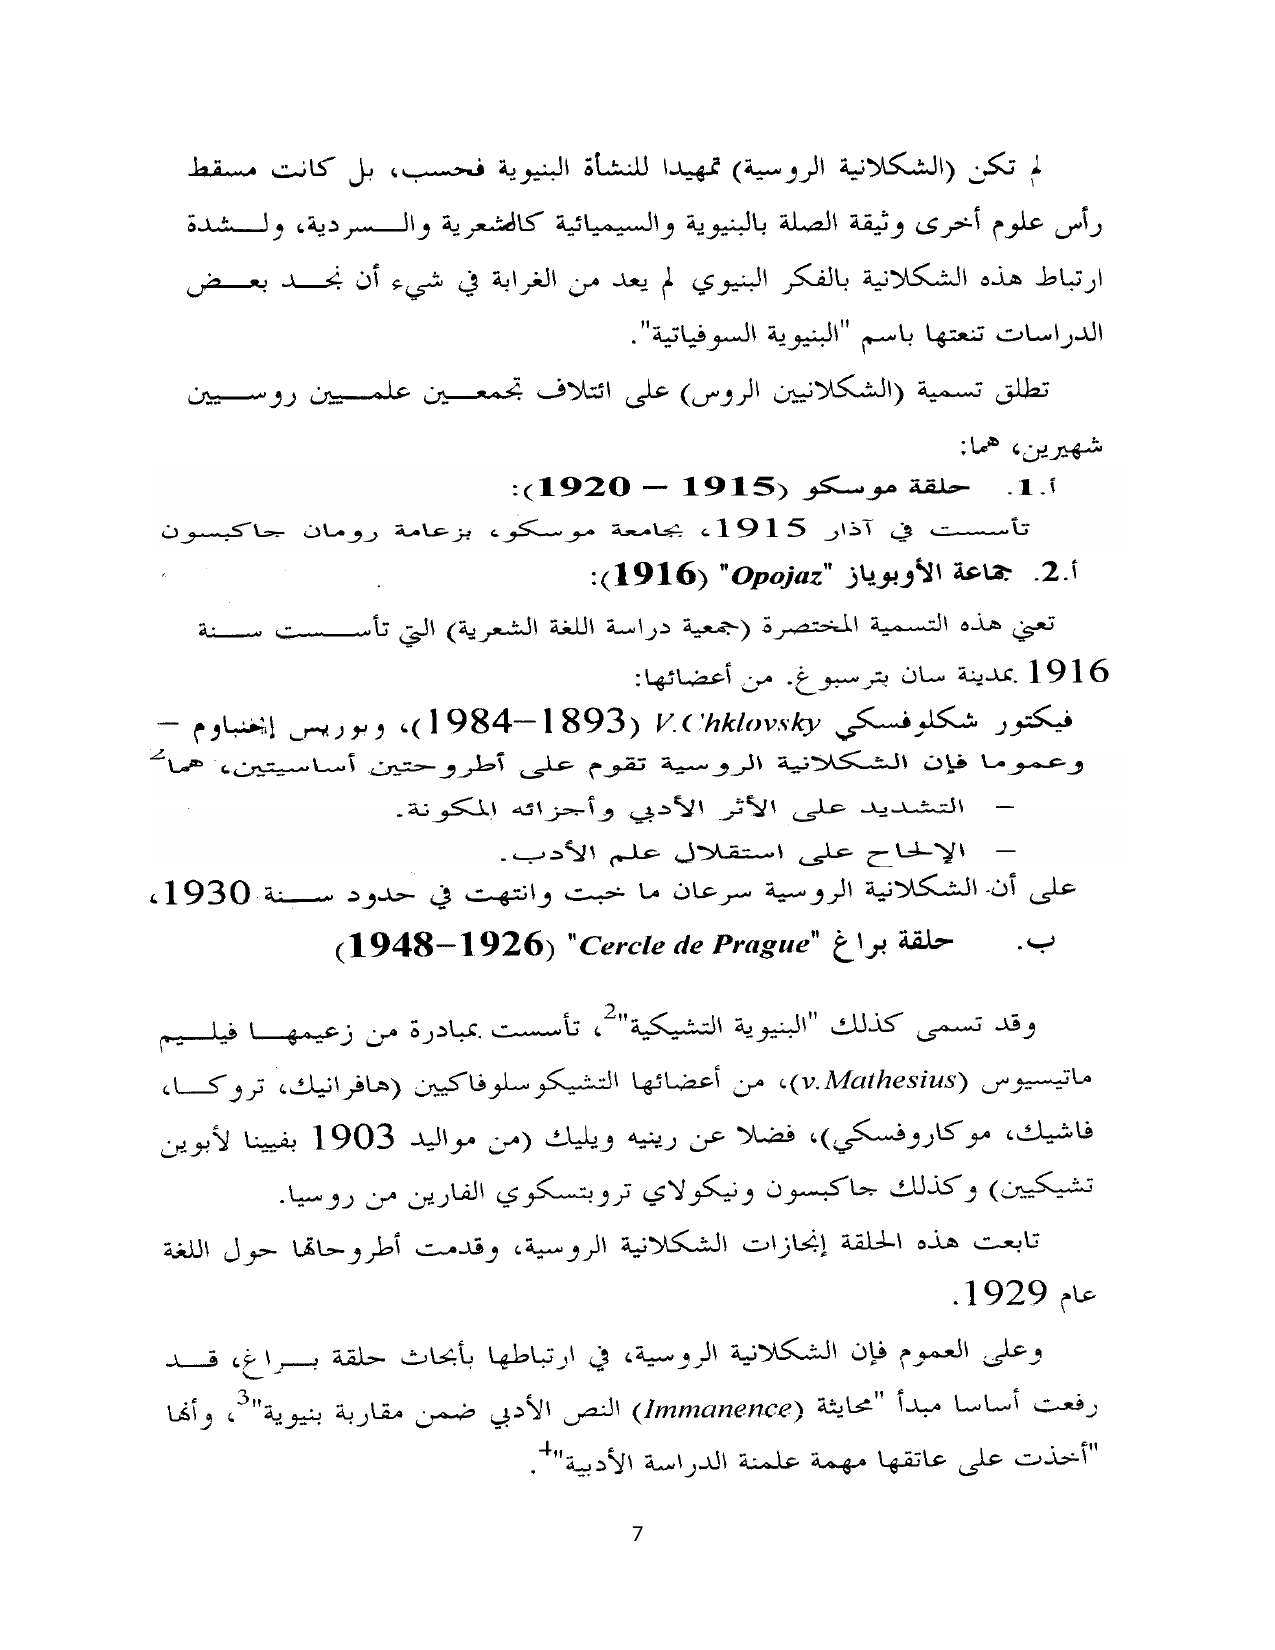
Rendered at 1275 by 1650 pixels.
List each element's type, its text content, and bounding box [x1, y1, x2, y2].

text ح [150, 150, 1125, 466]
